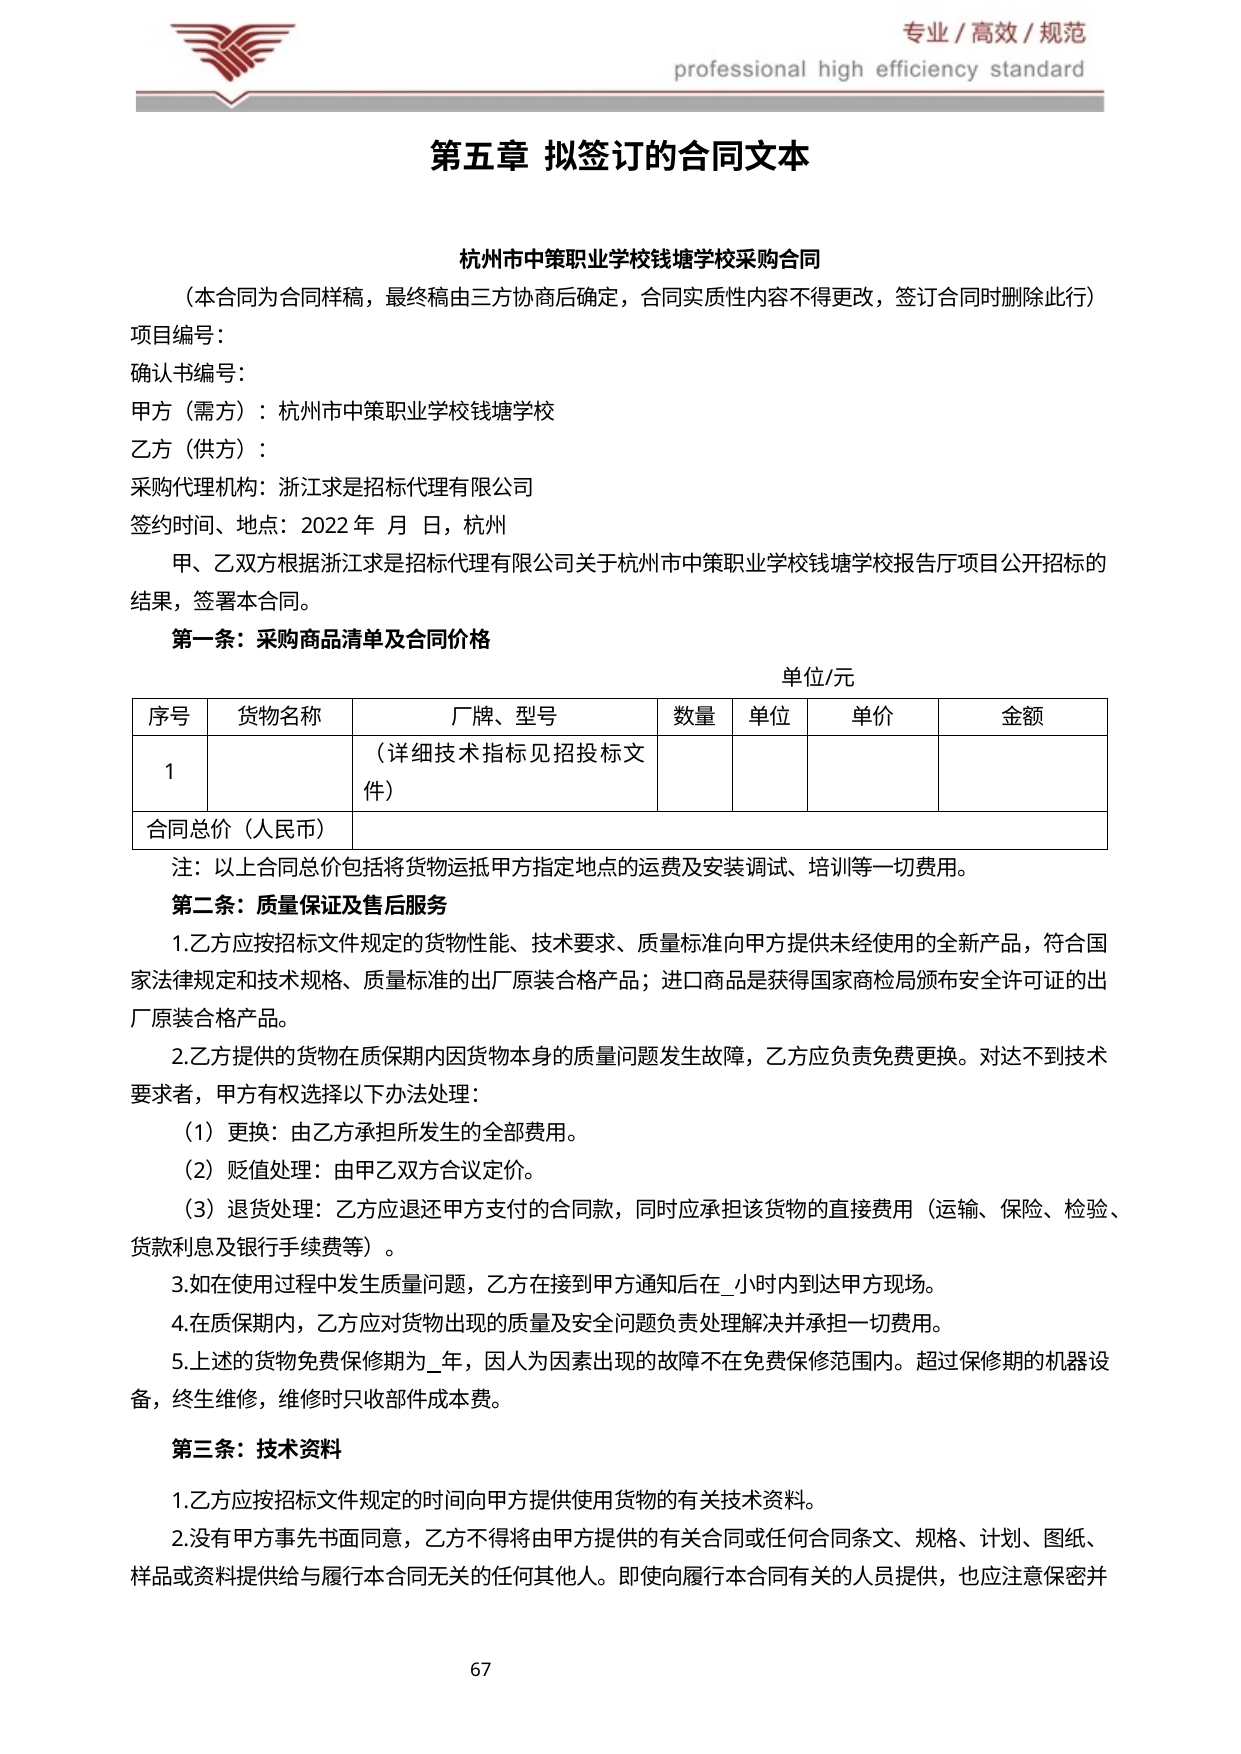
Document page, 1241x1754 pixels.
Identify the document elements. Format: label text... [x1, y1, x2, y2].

text （2）贬值处理：由甲乙双方合议定价。 [130, 1153, 1110, 1185]
table_header 货物名称 [208, 699, 352, 735]
text 第二条：质量保证及售后服务 [130, 888, 1110, 919]
table_header 厂牌、型号 [353, 699, 657, 735]
table_cell 1 [133, 736, 207, 811]
text （3）退货处理：乙方应退还甲方支付的合同款，同时应承担该货物的直接费用（运输、保险、检验、货款利息及银行手续费等）。 [130, 1192, 1110, 1261]
table_cell 合同总价（人民币） [133, 812, 352, 849]
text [130, 1521, 1110, 1590]
picture [135, 0, 1105, 112]
text 注：以上合同总价包括将货物运抵甲方指定地点的运费及安装调试、培训等一切费用。 [130, 850, 1110, 881]
text 签约时间、地点：2022年 月 日，杭州 [130, 508, 1110, 539]
table_cell [353, 812, 1107, 849]
text 乙方（供方）： [130, 432, 1110, 463]
text 采购代理机构：浙江求是招标代理有限公司 [130, 470, 1110, 501]
table_cell [939, 736, 1107, 811]
text 杭州市中策职业学校钱塘学校采购合同 [130, 242, 1110, 274]
text 4.在质保期内，乙方应对货物出现的质量及安全问题负责处理解决并承担一切费用。 [130, 1306, 1110, 1337]
text 甲方（需方）：杭州市中策职业学校钱塘学校 [130, 394, 1110, 426]
text 第三条：技术资料 [130, 1432, 1110, 1464]
text 甲、乙双方根据浙江求是招标代理有限公司关于杭州市中策职业学校钱塘学校报告厅项目公开招标的结果，签署本合同。 [130, 546, 1110, 615]
text 第一条：采购商品清单及合同价格 [130, 622, 1110, 653]
table_cell （详细技术指标见招投标文件） [353, 736, 657, 811]
table_cell [808, 736, 938, 811]
text 5.上述的货物免费保修期为 年，因人为因素出现的故障不在免费保修范围内。超过保修期的机器设备，终生维修，维修时只收部件成本费。 [130, 1344, 1110, 1413]
text （1）更换：由乙方承担所发生的全部费用。 [130, 1115, 1110, 1147]
table_header 金额 [939, 699, 1107, 735]
table_cell [733, 736, 807, 811]
text 1.乙方应按招标文件规定的货物性能、技术要求、质量标准向甲方提供未经使用的全新产品，符合国家法律规定和技术规格、质量标准的出厂原装合格产品；进口商品是获得国家商检局颁布安全许可证的出厂原装合格产品。 [130, 926, 1110, 1033]
table_header 单位 [733, 699, 807, 735]
table_header 数量 [658, 699, 732, 735]
text 单位/元 [130, 659, 1110, 691]
text 第五章 拟签订的合同文本 [130, 130, 1110, 178]
table_header 单价 [808, 699, 938, 735]
text 项目编号： [130, 318, 1110, 350]
text （本合同为合同样稿，最终稿由三方协商后确定，合同实质性内容不得更改，签订合同时删除此行） [130, 280, 1110, 312]
text 确认书编号： [130, 356, 1110, 388]
table_cell [208, 736, 352, 811]
table_cell [658, 736, 732, 811]
text 2.乙方提供的货物在质保期内因货物本身的质量问题发生故障，乙方应负责免费更换。对达不到技术要求者，甲方有权选择以下办法处理： [130, 1039, 1110, 1109]
text 3.如在使用过程中发生质量问题，乙方在接到甲方通知后在 小时内到达甲方现场。 [130, 1267, 1110, 1299]
text 1.乙方应按招标文件规定的时间向甲方提供使用货物的有关技术资料。 [130, 1483, 1110, 1514]
table_header 序号 [133, 699, 207, 735]
